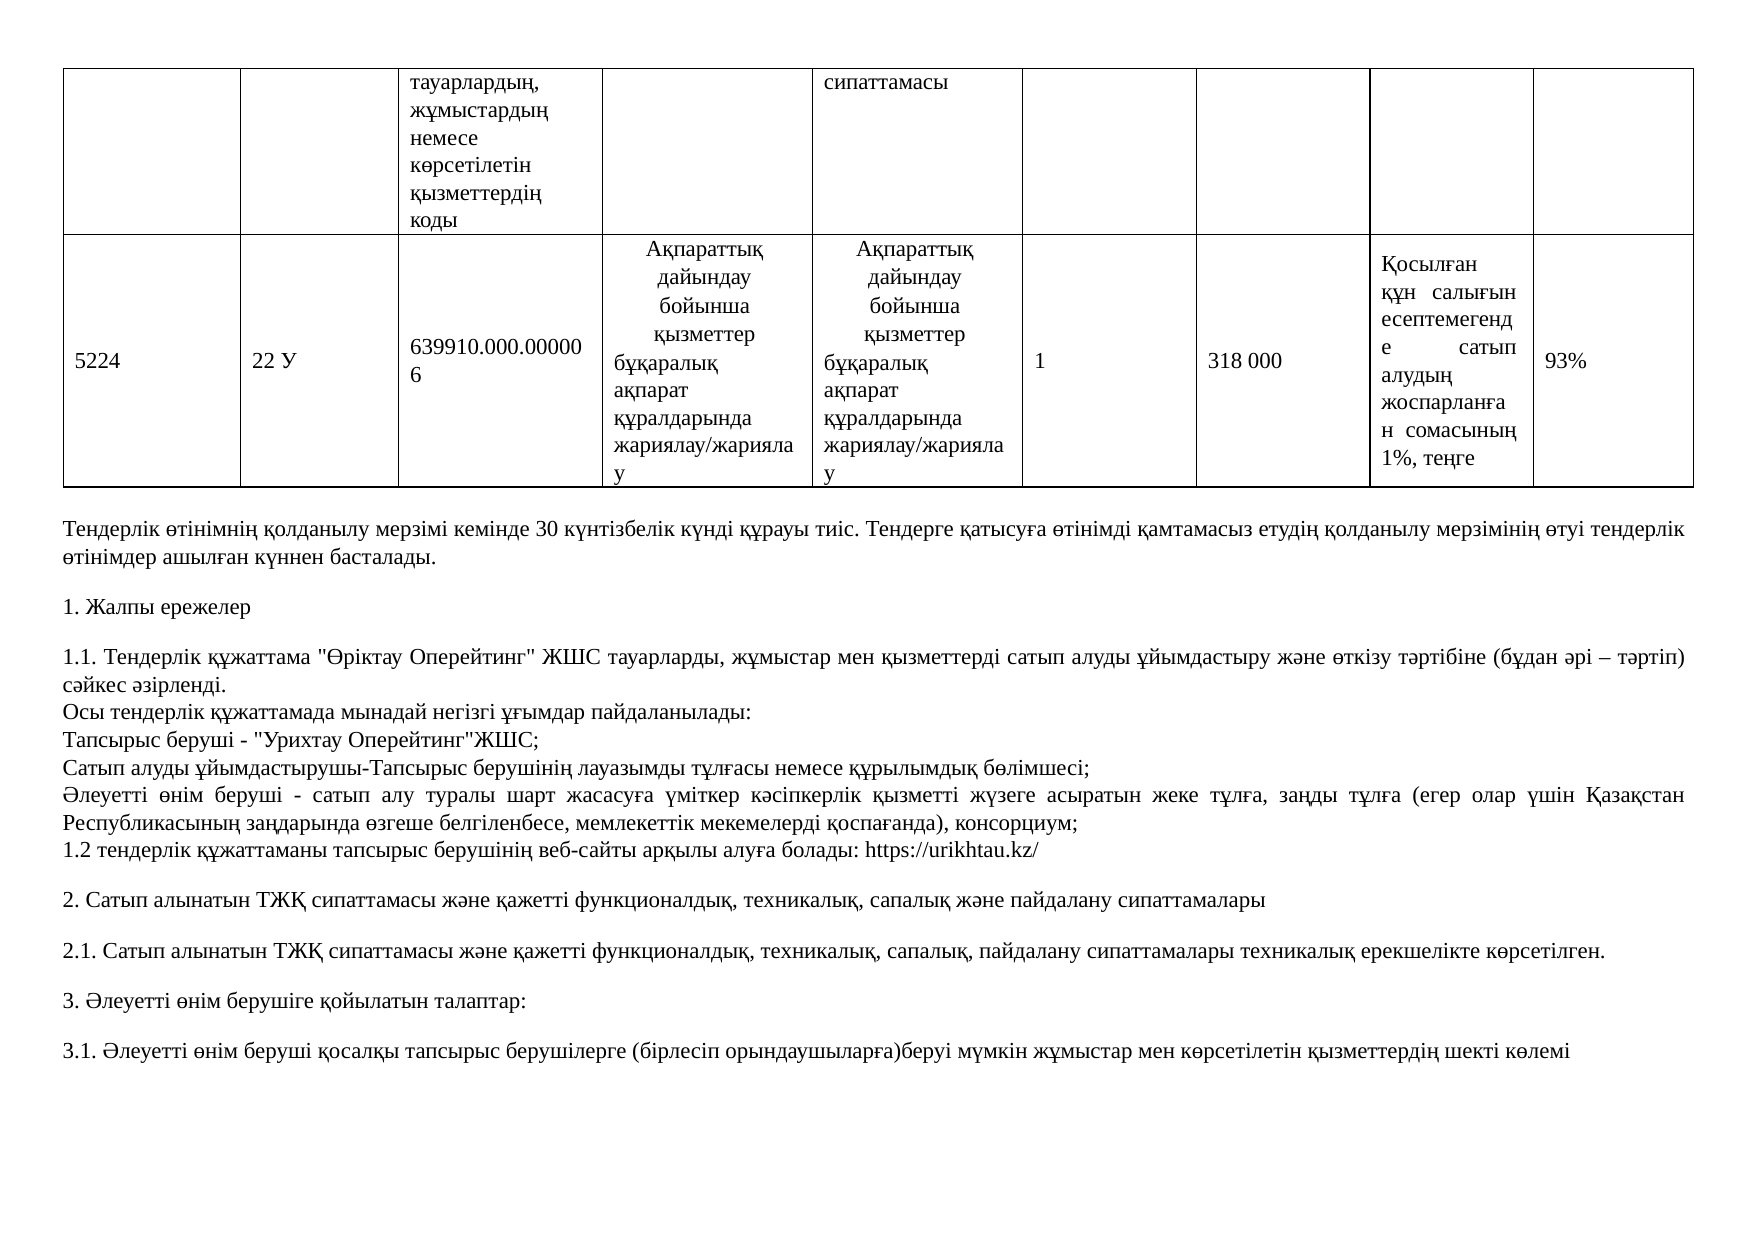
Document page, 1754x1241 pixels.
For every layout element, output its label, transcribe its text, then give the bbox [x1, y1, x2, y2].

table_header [1197, 69, 1369, 234]
table_cell Ақпараттық дайындау бойынша қызметтер бұқаралық ақпарат құралдарында жариялау/жариялау [813, 235, 1022, 486]
text Осы тендерлік құжаттамада мынадай негізгі ұғымдар пайдаланылады: [62, 698, 1688, 725]
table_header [1534, 69, 1693, 234]
text Сатып алуды ұйымдастырушы-Тапсырыс берушінің лауазымды тұлғасы немесе құрылымдық бөлімшесі; [62, 753, 1688, 780]
table_cell 318 000 [1197, 235, 1369, 486]
table_cell 1 [1023, 235, 1196, 486]
table_cell 5224 [64, 235, 240, 486]
table_cell Ақпараттық дайындау бойынша қызметтер бұқаралық ақпарат құралдарында жариялау/жариялау [603, 235, 812, 486]
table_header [1023, 69, 1196, 234]
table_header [813, 69, 1022, 234]
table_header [241, 69, 398, 234]
text 1. Жалпы ережелер [62, 593, 1688, 619]
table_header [64, 69, 240, 234]
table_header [399, 69, 602, 234]
text Әлеуетті өнім беруші - сатып алу туралы шарт жасасуға үміткер кәсіпкерлік қызметті жүзеге асыратын жеке тұлға, заңды тұлға (егер олар үшін Қазақстан Республикасының заңдарында өзгеше белгіленбесе, мемлекеттік мекемелерді қоспағанда), консорциум; [62, 781, 1688, 835]
text 3.1. Әлеуетті өнім беруші қосалқы тапсырыс берушілерге (бірлесіп орындаушыларға)беруі мүмкін жұмыстар мен көрсетілетін қызметтердің шекті көлемі [62, 1037, 1688, 1063]
text Тендерлік өтінімнің қолданылу мерзімі кемінде 30 күнтізбелік күнді құрауы тиіс. Тендерге қатысуға өтінімді қамтамасыз етудің қолданылу мерзімінің өтуі тендерлік өтінімдер ашылған күннен басталады. [62, 515, 1688, 569]
text 2. Сатып алынатын ТЖҚ сипаттамасы және қажетті функционалдық, техникалық, сапалық және пайдалану сипаттамалары [62, 887, 1688, 913]
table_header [1371, 69, 1533, 234]
text 2.1. Сатып алынатын ТЖҚ сипаттамасы және қажетті функционалдық, техникалық, сапалық, пайдалану сипаттамалары техникалық ерекшелікте көрсетілген. [62, 937, 1688, 963]
text 3. Әлеуетті өнім берушіге қойылатын талаптар: [62, 987, 1688, 1013]
text Тапсырыс беруші - "Урихтау Оперейтинг"ЖШС; [62, 726, 1688, 752]
text 1.2 тендерлік құжаттаманы тапсырыс берушінің веб-сайты арқылы алуға болады: https://urikhtau.kz/ [62, 836, 1688, 863]
table_cell 639910.000.000006 [399, 235, 602, 486]
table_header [603, 69, 812, 234]
table_cell 93% [1534, 235, 1693, 486]
text 1.1. Тендерлік құжаттама "Өріктау Оперейтинг" ЖШС тауарларды, жұмыстар мен қызметтерді сатып алуды ұйымдастыру және өткізу тәртібіне (бұдан әрі – тәртіп) сәйкес әзірленді. [62, 643, 1688, 697]
table_cell Қосылған құн салығын есептемегенде сатып алудың жоспарланған сомасының 1%, теңге [1371, 235, 1533, 486]
table_cell 22 У [241, 235, 398, 486]
